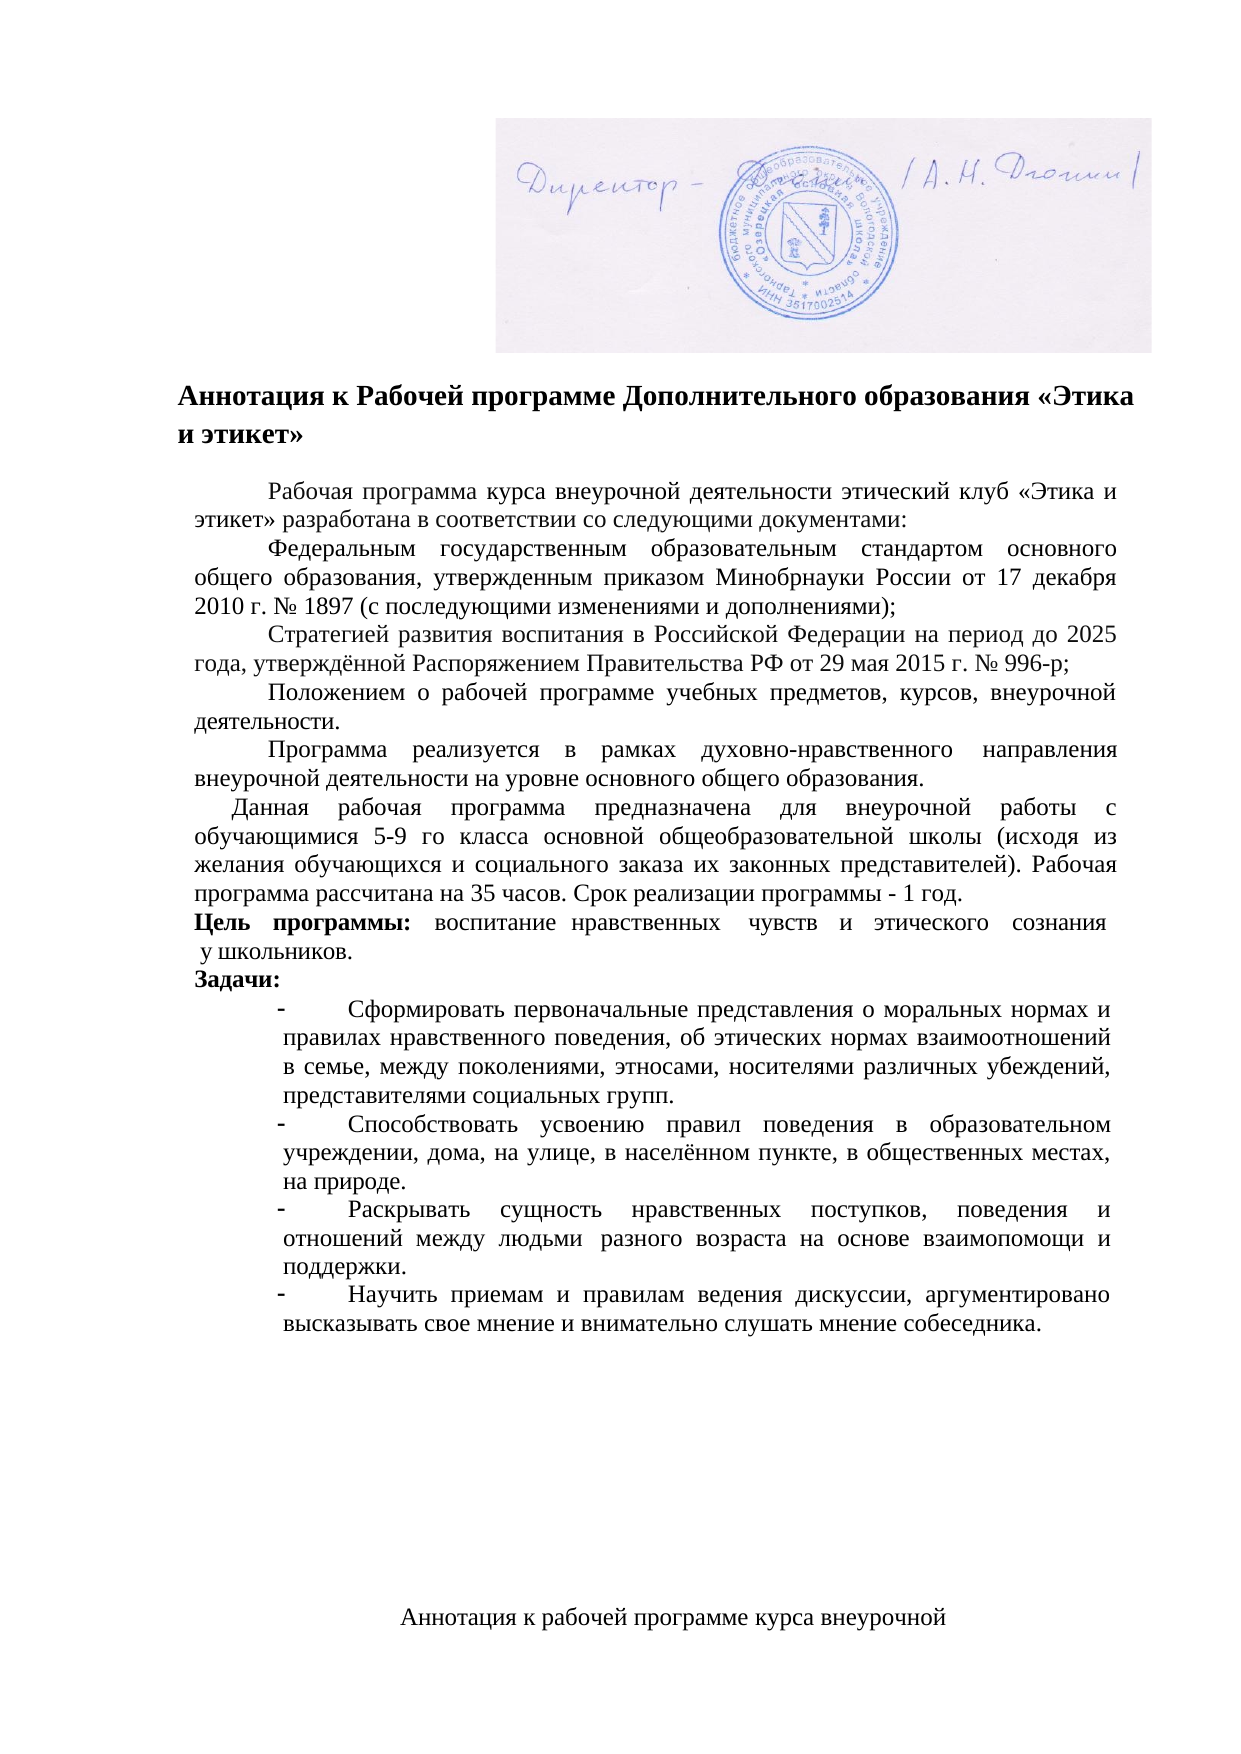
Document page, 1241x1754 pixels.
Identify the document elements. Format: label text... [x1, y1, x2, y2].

list Сформировать первоначальные представления о моральных нормах и правилах нравственного поведения, об этических нормах взаимоотношений в семье, между поколениями, этносами, носителями различных убеждений, представителями социальных групп. [277, 994, 1112, 1109]
text Аннотация к Рабочей программе Дополнительного образования «Этика и этикет» [177, 378, 1152, 450]
list Способствовать усвоению правил поведения в образовательном учреждении, дома, на улице, в населённом пункте, в общественных местах, на природе. [277, 1109, 1112, 1195]
text Федеральным государственным образовательным стандартом основного общего образования, утвержденным приказом Минобрнауки России от 17 декабря 2010 г. № 1897 (с последующими изменениями и дополнениями); [194, 533, 1117, 619]
text Цель программы: воспитание нравственных чувств и этического сознания у школьников. [194, 907, 1112, 964]
list Раскрывать сущность нравственных поступков, поведения и отношений между людьми разного возраста на основе взаимопомощи и поддержки. [277, 1195, 1111, 1279]
text Программа реализуется в рамках духовно-нравственного направления внеурочной деятельности на уровне основного общего образования. [194, 734, 1117, 792]
subtitle Задачи: [194, 965, 1152, 994]
picture [495, 118, 1152, 353]
text Данная рабочая программа предназначена для внеурочной работы с обучающимися 5-9 го класса основной общеобразовательной школы (исходя из желания обучающихся и социального заказа их законных представителей). Рабочая программа рассчитана на 35 часов. Срок реализации программы - 1 год. [194, 792, 1118, 907]
list Научить приемам и правилам ведения дискуссии, аргументировано высказывать свое мнение и внимательно слушать мнение собеседника. [277, 1280, 1111, 1336]
text Стратегией развития воспитания в Российской Федерации на период до 2025 года, утверждённой Распоряжением Правительства РФ от 29 мая 2015 г. № 996-р; [194, 619, 1118, 677]
text Рабочая программа курса внеурочной деятельности этический клуб «Этика и этикет» разработана в соответствии со следующими документами: [194, 476, 1118, 533]
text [359, 1602, 987, 1630]
text Положением о рабочей программе учебных предметов, курсов, внеурочной деятельности. [194, 677, 1117, 734]
